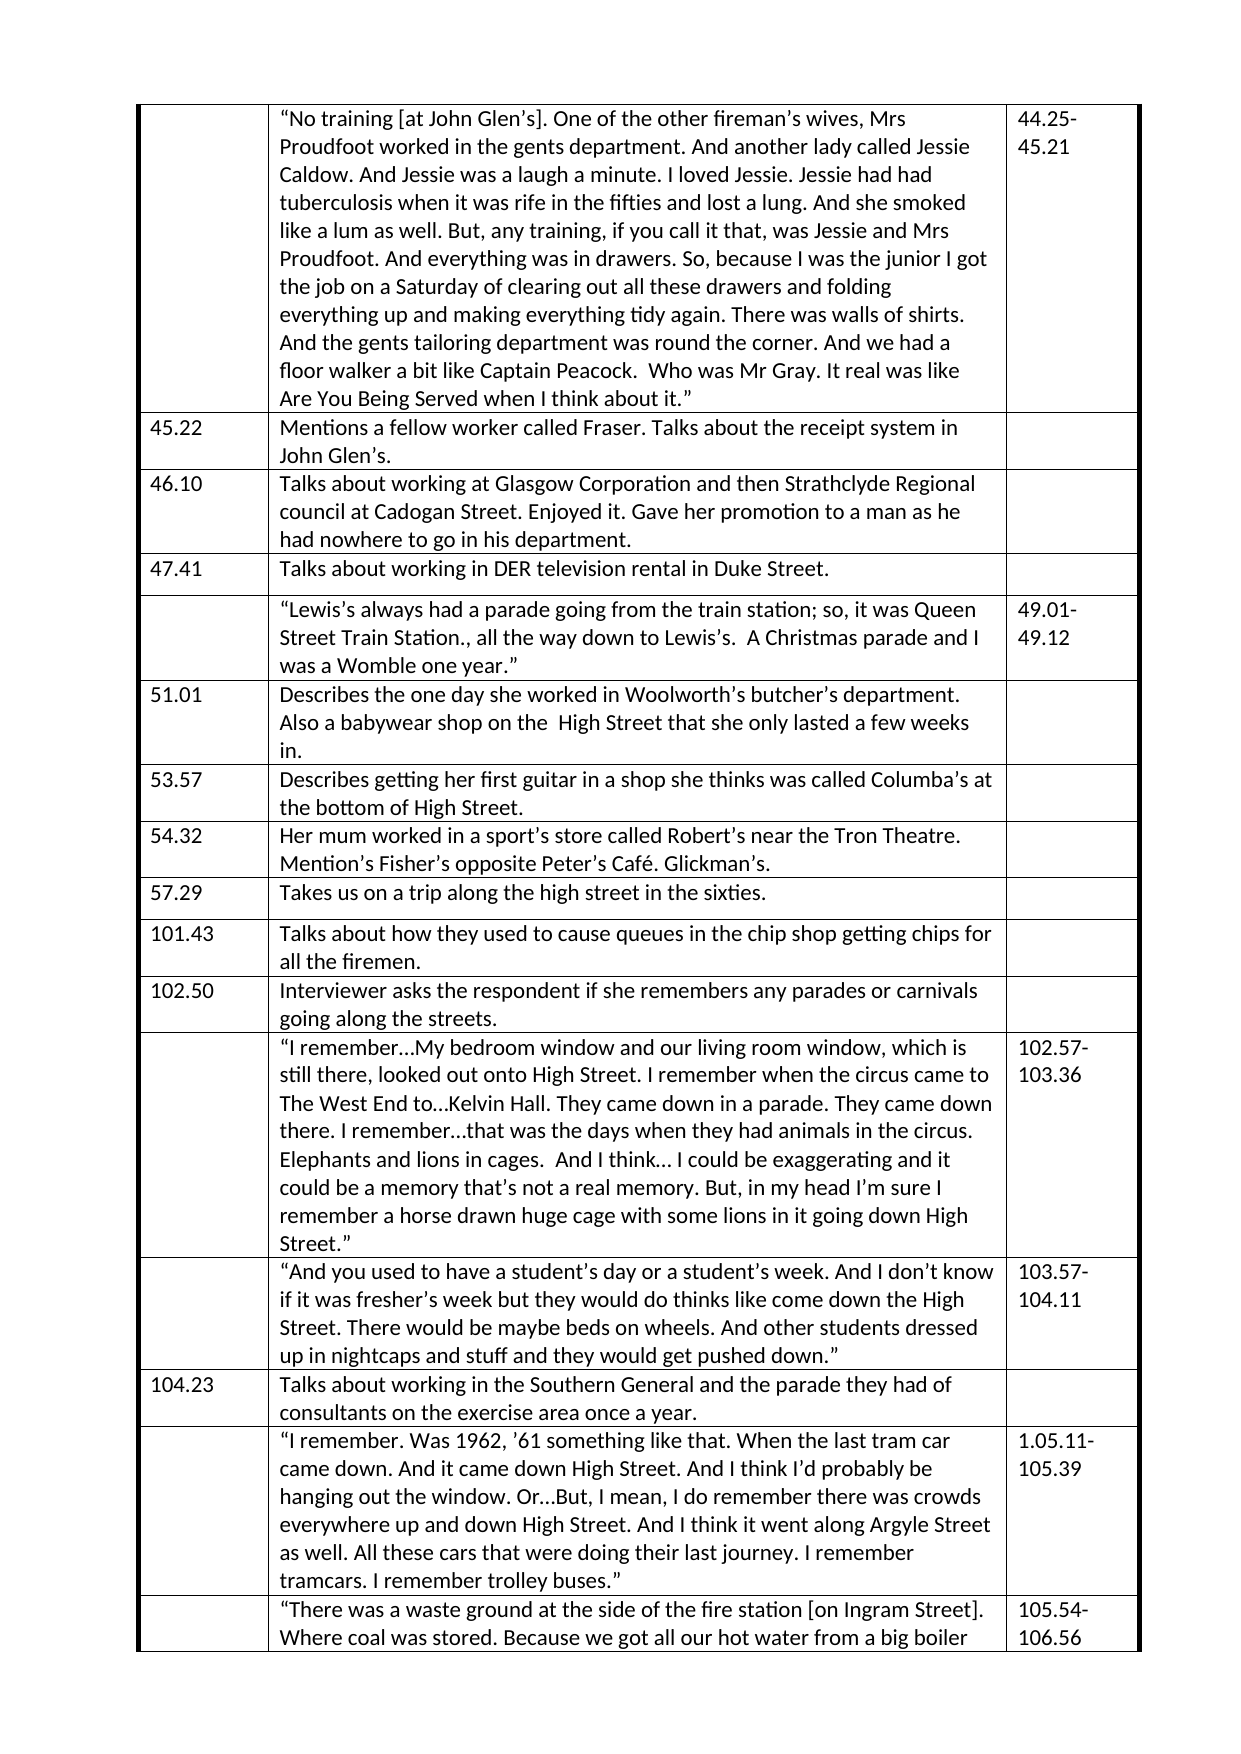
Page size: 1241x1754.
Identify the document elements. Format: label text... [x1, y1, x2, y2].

table_cell [141, 1033, 268, 1257]
table_cell 47.41 [141, 554, 268, 595]
table_cell Her mum worked in a sport’s store called Robert’s near the Tron Theatre. Mention’s Fisher’s opposite Peter’s Café. Glickman’s. [269, 822, 1006, 877]
table_cell [141, 1596, 268, 1651]
table_cell “No training [at John Glen’s]. One of the other fireman’s wives, Mrs Proudfoot worked in the gents department. And another lady called Jessie Caldow. And Jessie was a laugh a minute. I loved Jessie. Jessie had had tuberculosis when it was rife in the fifties and lost a lung. And she smoked like a lum as well. But, any training, if you call it that, was Jessie and Mrs Proudfoot. And everything was in drawers. So, because I was the junior I got the job on a Saturday of clearing out all these drawers and folding everything up and making everything tidy again. There was walls of shirts. And the gents tailoring department was round the corner. And we had a floor walker a bit like Captain Peacock. Who was Mr Gray. It real was like Are You Being Served when I think about it.” [269, 105, 1006, 412]
table_cell [1007, 470, 1137, 553]
table_cell 57.29 [141, 878, 268, 919]
table_cell Talks about working in DER television rental in Duke Street. [269, 554, 1006, 595]
table_cell 101.43 [141, 920, 268, 976]
table_cell 49.01-49.12 [1007, 596, 1137, 679]
table_cell [1007, 920, 1137, 976]
table_cell Mentions a fellow worker called Fraser. Talks about the receipt system in John Glen’s. [269, 413, 1006, 469]
table_cell [1007, 1370, 1137, 1426]
table_cell 44.25-45.21 [1007, 105, 1137, 412]
table_cell [141, 105, 268, 412]
table_cell 1.05.11-105.39 [1007, 1427, 1137, 1594]
table_cell [141, 596, 268, 679]
table_cell 54.32 [141, 822, 268, 877]
table_cell 103.57-104.11 [1007, 1258, 1137, 1369]
table_cell 45.22 [141, 413, 268, 469]
table_cell 105.54-106.56 [1007, 1596, 1137, 1651]
table_cell Takes us on a trip along the high street in the sixties. [269, 878, 1006, 919]
table_cell Talks about working at Glasgow Corporation and then Strathclyde Regional council at Cadogan Street. Enjoyed it. Gave her promotion to a man as he had nowhere to go in his department. [269, 470, 1006, 553]
table_cell [1007, 977, 1137, 1032]
table_cell “And you used to have a student’s day or a student’s week. And I don’t know if it was fresher’s week but they would do thinks like come down the High Street. There would be maybe beds on wheels. And other students dressed up in nightcaps and stuff and they would get pushed down.” [269, 1258, 1006, 1369]
table_cell 46.10 [141, 470, 268, 553]
table_cell [1007, 681, 1137, 764]
table_cell 102.50 [141, 977, 268, 1032]
table_cell [1007, 554, 1137, 595]
table_cell “Lewis’s always had a parade going from the train station; so, it was Queen Street Train Station., all the way down to Lewis’s. A Christmas parade and I was a Womble one year.” [269, 596, 1006, 679]
table_cell Talks about how they used to cause queues in the chip shop getting chips for all the firemen. [269, 920, 1006, 976]
table_cell [1007, 765, 1137, 821]
table_cell 51.01 [141, 681, 268, 764]
table_cell [141, 1258, 268, 1369]
table_cell 104.23 [141, 1370, 268, 1426]
table_cell [1007, 822, 1137, 877]
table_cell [269, 1596, 1006, 1651]
table_cell “I remember…My bedroom window and our living room window, which is still there, looked out onto High Street. I remember when the circus came to The West End to…Kelvin Hall. They came down in a parade. They came down there. I remember…that was the days when they had animals in the circus. Elephants and lions in cages. And I think… I could be exaggerating and it could be a memory that’s not a real memory. But, in my head I’m sure I remember a horse drawn huge cage with some lions in it going down High Street.” [269, 1033, 1006, 1257]
table_cell “I remember. Was 1962, ’61 something like that. When the last tram car came down. And it came down High Street. And I think I’d probably be hanging out the window. Or…But, I mean, I do remember there was crowds everywhere up and down High Street. And I think it went along Argyle Street as well. All these cars that were doing their last journey. I remember tramcars. I remember trolley buses.” [269, 1427, 1006, 1594]
table_cell [1007, 413, 1137, 469]
table_cell Describes the one day she worked in Woolworth’s butcher’s department. Also a babywear shop on the High Street that she only lasted a few weeks in. [269, 681, 1006, 764]
table_cell Interviewer asks the respondent if she remembers any parades or carnivals going along the streets. [269, 977, 1006, 1032]
table_cell 102.57-103.36 [1007, 1033, 1137, 1257]
table_cell [1007, 878, 1137, 919]
table_cell Talks about working in the Southern General and the parade they had of consultants on the exercise area once a year. [269, 1370, 1006, 1426]
table_cell Describes getting her first guitar in a shop she thinks was called Columba’s at the bottom of High Street. [269, 765, 1006, 821]
table_cell [141, 1427, 268, 1594]
table_cell 53.57 [141, 765, 268, 821]
